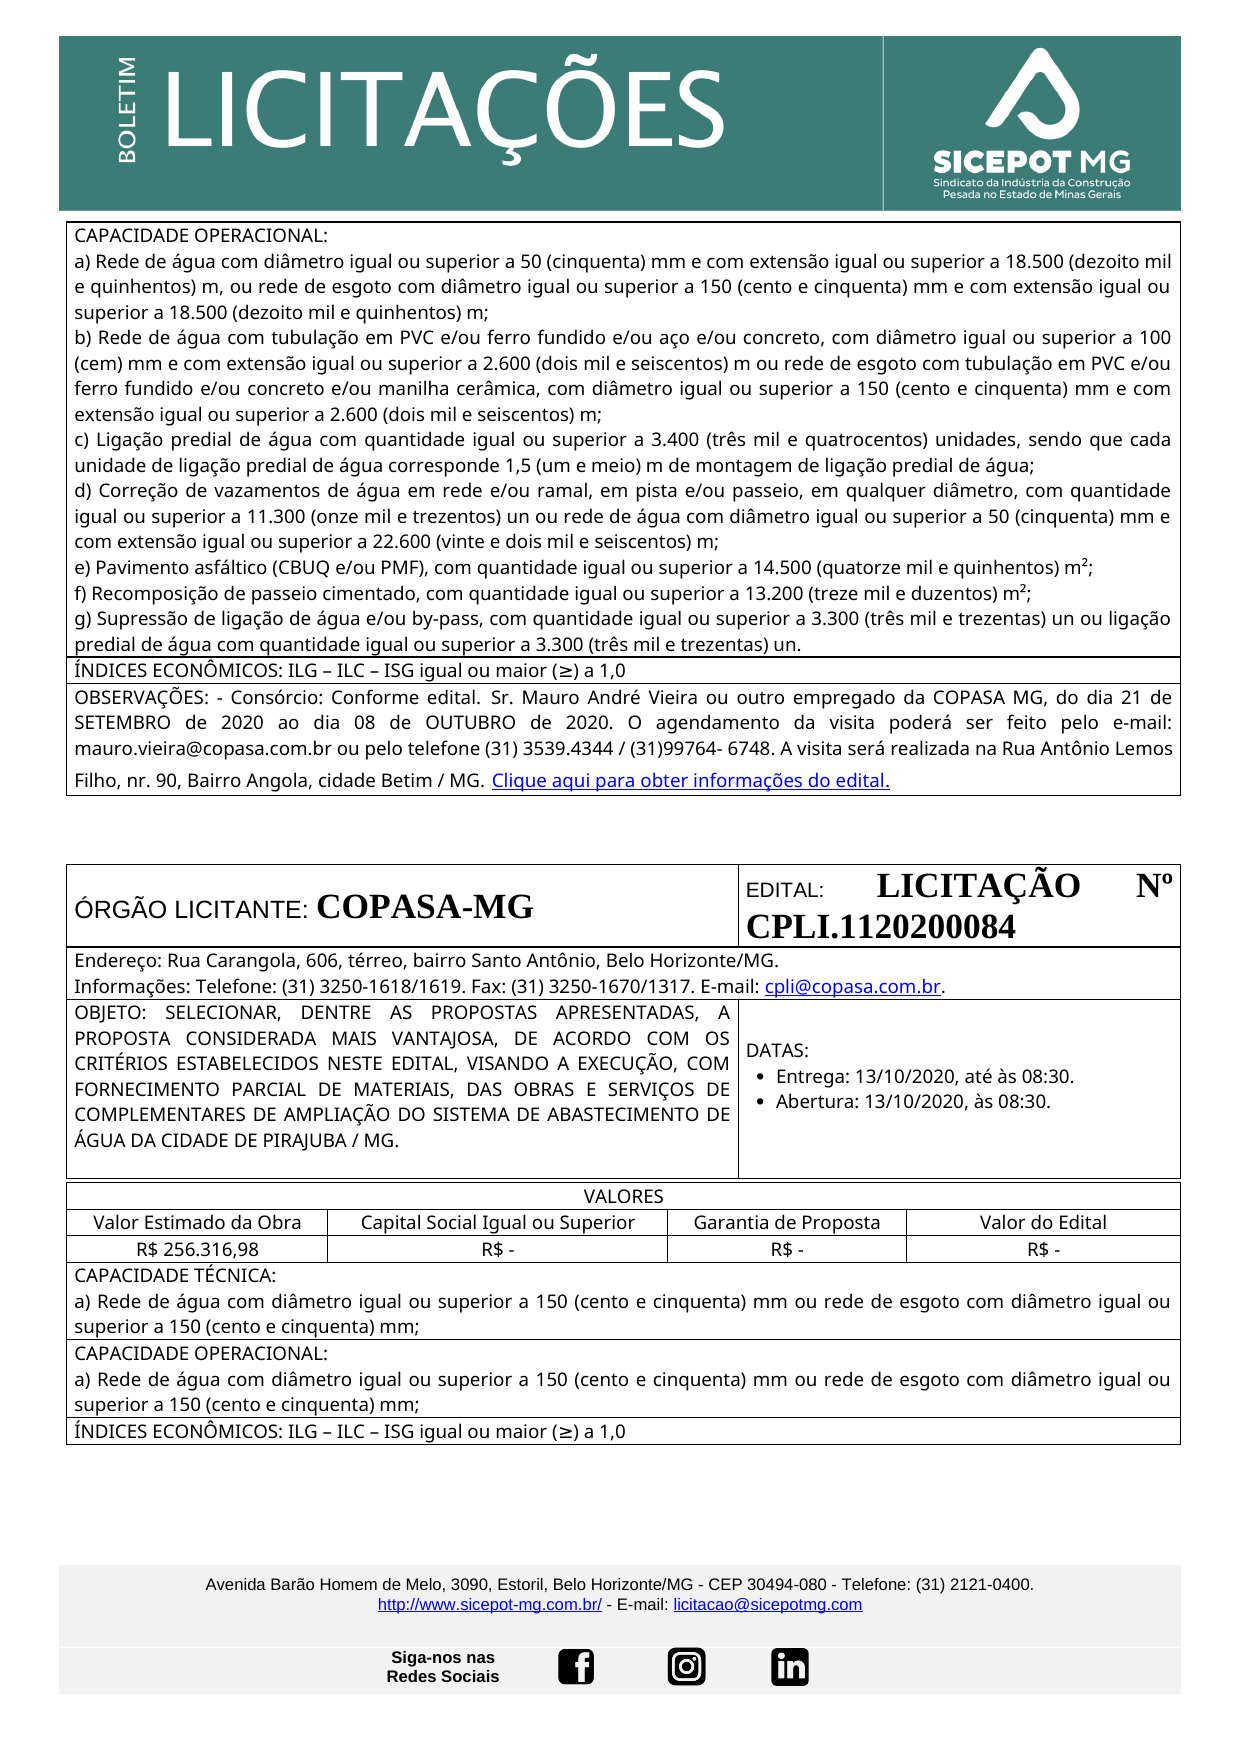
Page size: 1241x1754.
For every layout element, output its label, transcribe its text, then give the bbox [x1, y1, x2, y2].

table_cell Garantia de Proposta [668, 1210, 906, 1235]
table_cell R$ - [328, 1236, 667, 1262]
table_cell Valor Estimado da Obra [67, 1210, 327, 1235]
table_cell ÍNDICES ECONÔMICOS: ILG – ILC – ISG igual ou maior (≥) a 1,0 [67, 658, 1180, 683]
table_cell CAPACIDADE TÉCNICA: a) Rede de água com diâmetro igual ou superior a 150 (cento e cinquenta) mm ou rede de esgoto com diâmetro igual ou superior a 150 (cento e cinquenta) mm; [67, 1263, 1180, 1339]
table_header VALORES [67, 1183, 1180, 1209]
table_cell ÍNDICES ECONÔMICOS: ILG – ILC – ISG igual ou maior (≥) a 1,0 [67, 1418, 1180, 1443]
table_cell CAPACIDADE OPERACIONAL: a) Rede de água com diâmetro igual ou superior a 150 (cento e cinquenta) mm ou rede de esgoto com diâmetro igual ou superior a 150 (cento e cinquenta) mm; [67, 1340, 1180, 1417]
picture [771, 1648, 809, 1686]
picture [557, 1648, 594, 1685]
table_cell DATAS: Entrega: 13/10/2020, até às 08:30. Abertura: 13/10/2020, às 08:30. [739, 1000, 1180, 1178]
table_cell OBJETO: SELECIONAR, DENTRE AS PROPOSTAS APRESENTADAS, A PROPOSTA CONSIDERADA MAIS VANTAJOSA, DE ACORDO COM OS CRITÉRIOS ESTABELECIDOS NESTE EDITAL, VISANDO A EXECUÇÃO, COM FORNECIMENTO PARCIAL DE MATERIAIS, DAS OBRAS E SERVIÇOS DE COMPLEMENTARES DE AMPLIAÇÃO DO SISTEMA DE ABASTECIMENTO DE ÁGUA DA CIDADE DE PIRAJUBA / MG. [67, 1000, 738, 1178]
picture [59, 36, 1181, 211]
picture [667, 1647, 706, 1686]
table_cell CAPACIDADE OPERACIONAL: a) Rede de água com diâmetro igual ou superior a 50 (cinquenta) mm e com extensão igual ou superior a 18.500 (dezoito mil e quinhentos) m, ou rede de esgoto com diâmetro igual ou superior a 150 (cento e cinquenta) mm e com extensão igual ou superior a 18.500 (dezoito mil e quinhentos) m; b) Rede de água com tubulação em PVC e/ou ferro fundido e/ou aço e/ou concreto, com diâmetro igual ou superior a 100 (cem) mm e com extensão igual ou superior a 2.600 (dois mil e seiscentos) m ou rede de esgoto com tubulação em PVC e/ou ferro fundido e/ou concreto e/ou manilha cerâmica, com diâmetro igual ou superior a 150 (cento e cinquenta) mm e com extensão igual ou superior a 2.600 (dois mil e seiscentos) m; c) Ligação predial de água com quantidade igual ou superior a 3.400 (três mil e quatrocentos) unidades, sendo que cada unidade de ligação predial de água corresponde 1,5 (um e meio) m de montagem de ligação predial de água; d) Correção de vazamentos de água em rede e/ou ramal, em pista e/ou passeio, em qualquer diâmetro, com quantidade igual ou superior a 11.300 (onze mil e trezentos) un ou rede de água com diâmetro igual ou superior a 50 (cinquenta) mm e com extensão igual ou superior a 22.600 (vinte e dois mil e seiscentos) m; e) Pavimento asfáltico (CBUQ e/ou PMF), com quantidade igual ou superior a 14.500 (quatorze mil e quinhentos) m²; f) Recomposição de passeio cimentado, com quantidade igual ou superior a 13.200 (treze mil e duzentos) m²; g) Supressão de ligação de água e/ou by-pass, com quantidade igual ou superior a 3.300 (três mil e trezentas) un ou ligação predial de água com quantidade igual ou superior a 3.300 (três mil e trezentas) un. [67, 223, 1180, 656]
table_cell R$ - [668, 1236, 906, 1262]
table_cell Capital Social Igual ou Superior [328, 1210, 667, 1235]
table_header ÓRGÃO LICITANTE: COPASA-MG [67, 865, 738, 946]
table_cell OBSERVAÇÕES: - Consórcio: Conforme edital. Sr. Mauro André Vieira ou outro empregado da COPASA MG, do dia 21 de SETEMBRO de 2020 ao dia 08 de OUTUBRO de 2020. O agendamento da visita poderá ser feito pelo e-mail: mauro.vieira@copasa.com.br ou pelo telefone (31) 3539.4344 / (31)99764- 6748. A visita será realizada na Rua Antônio Lemos Filho, nr. 90, Bairro Angola, cidade Betim / MG. Clique aqui para obter informações do edital. [67, 684, 1180, 794]
table_header EDITAL: LICITAÇÃO Nº CPLI.1120200084 [739, 865, 1180, 946]
table_cell R$ - [907, 1236, 1180, 1262]
table_cell R$ 256.316,98 [67, 1236, 327, 1262]
table_cell Endereço: Rua Carangola, 606, térreo, bairro Santo Antônio, Belo Horizonte/MG. Informações: Telefone: (31) 3250-1618/1619. Fax: (31) 3250-1670/1317. E-mail: cpli@copasa.com.br. [67, 948, 1180, 998]
table_cell Valor do Edital [907, 1210, 1180, 1235]
